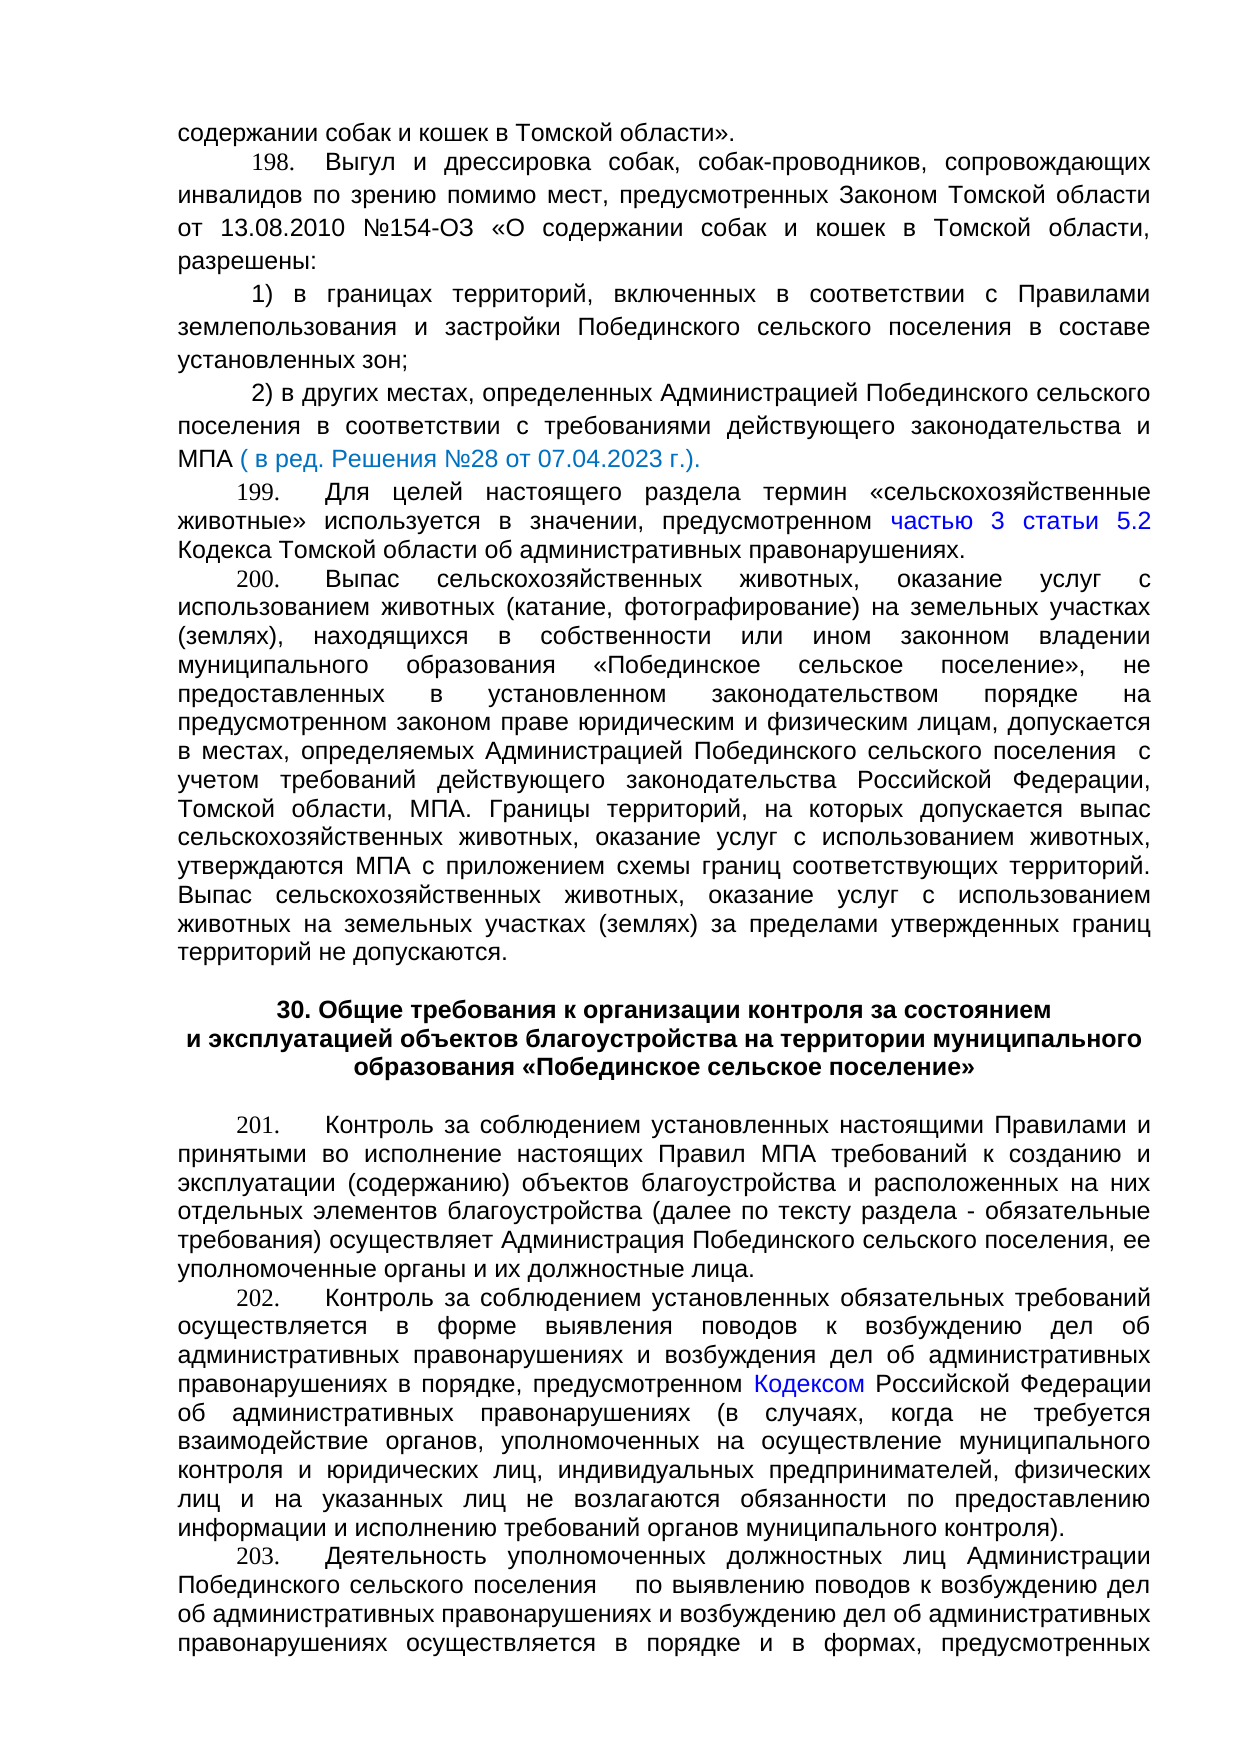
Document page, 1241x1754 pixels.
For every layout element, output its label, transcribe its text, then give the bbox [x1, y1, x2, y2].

list Контроль за соблюдением установленных настоящими Правилами и принятыми во исполнение настоящих Правил МПА требований к созданию и эксплуатации (содержанию) объектов благоустройства и расположенных на них отдельных элементов благоустройства (далее по тексту раздела - обязательные требования) осуществляет Администрация Побединского сельского поселения, ее уполномоченные органы и их должностные лица. [177, 1110, 1152, 1282]
list Выгул и дрессировка собак, собак-проводников, сопровождающих инвалидов по зрению помимо мест, предусмотренных Законом Томской области от 13.08.2010 №154-ОЗ «О содержании собак и кошек в Томской области, разрешены: [177, 147, 1152, 275]
list Для целей настоящего раздела термин «сельскохозяйственные животные» используется в значении, предусмотренном частью 3 статьи 5.2 Кодекса Томской области об административных правонарушениях. [177, 477, 1152, 563]
list Контроль за соблюдением установленных обязательных требований осуществляется в форме выявления поводов к возбуждению дел об административных правонарушениях и возбуждения дел об административных правонарушениях в порядке, предусмотренном Кодексом Российской Федерации об административных правонарушениях (в случаях, когда не требуется взаимодействие органов, уполномоченных на осуществление муниципального контроля и юридических лиц, индивидуальных предпринимателей, физических лиц и на указанных лиц не возлагаются обязанности по предоставлению информации и исполнению требований органов муниципального контроля). [177, 1282, 1152, 1541]
list 1) в границах территорий, включенных в соответствии с Правилами землепользования и застройки Побединского сельского поселения в составе установленных зон; [177, 279, 1152, 374]
list Выпас сельскохозяйственных животных, оказание услуг с использованием животных (катание, фотографирование) на земельных участках (землях), находящихся в собственности или ином законном владении муниципального образования «Побединское сельское поселение», не предоставленных в установленном законодательством порядке на предусмотренном законом праве юридическим и физическим лицам, допускается в местах, определяемых Администрацией Побединского сельского поселения с учетом требований действующего законодательства Российской Федерации, Томской области, МПА. Границы территорий, на которых допускается выпас сельскохозяйственных животных, оказание услуг с использованием животных, утверждаются МПА с приложением схемы границ соответствующих территорий. Выпас сельскохозяйственных животных, оказание услуг с использованием животных на земельных участках (землях) за пределами утвержденных границ территорий не допускаются. [177, 563, 1152, 966]
text 30. Общие требования к организации контроля за состоянием [177, 995, 1152, 1024]
text и эксплуатацией объектов благоустройства на территории муниципального образования «Побединское сельское поселение» [177, 1024, 1152, 1081]
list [177, 1541, 1152, 1656]
list 2) в других местах, определенных Администрацией Побединского сельского поселения в соответствии с требованиями действующего законодательства и МПА ( в ред. Решения №28 от 07.04.2023 г.). [177, 378, 1152, 473]
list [177, 118, 1152, 147]
